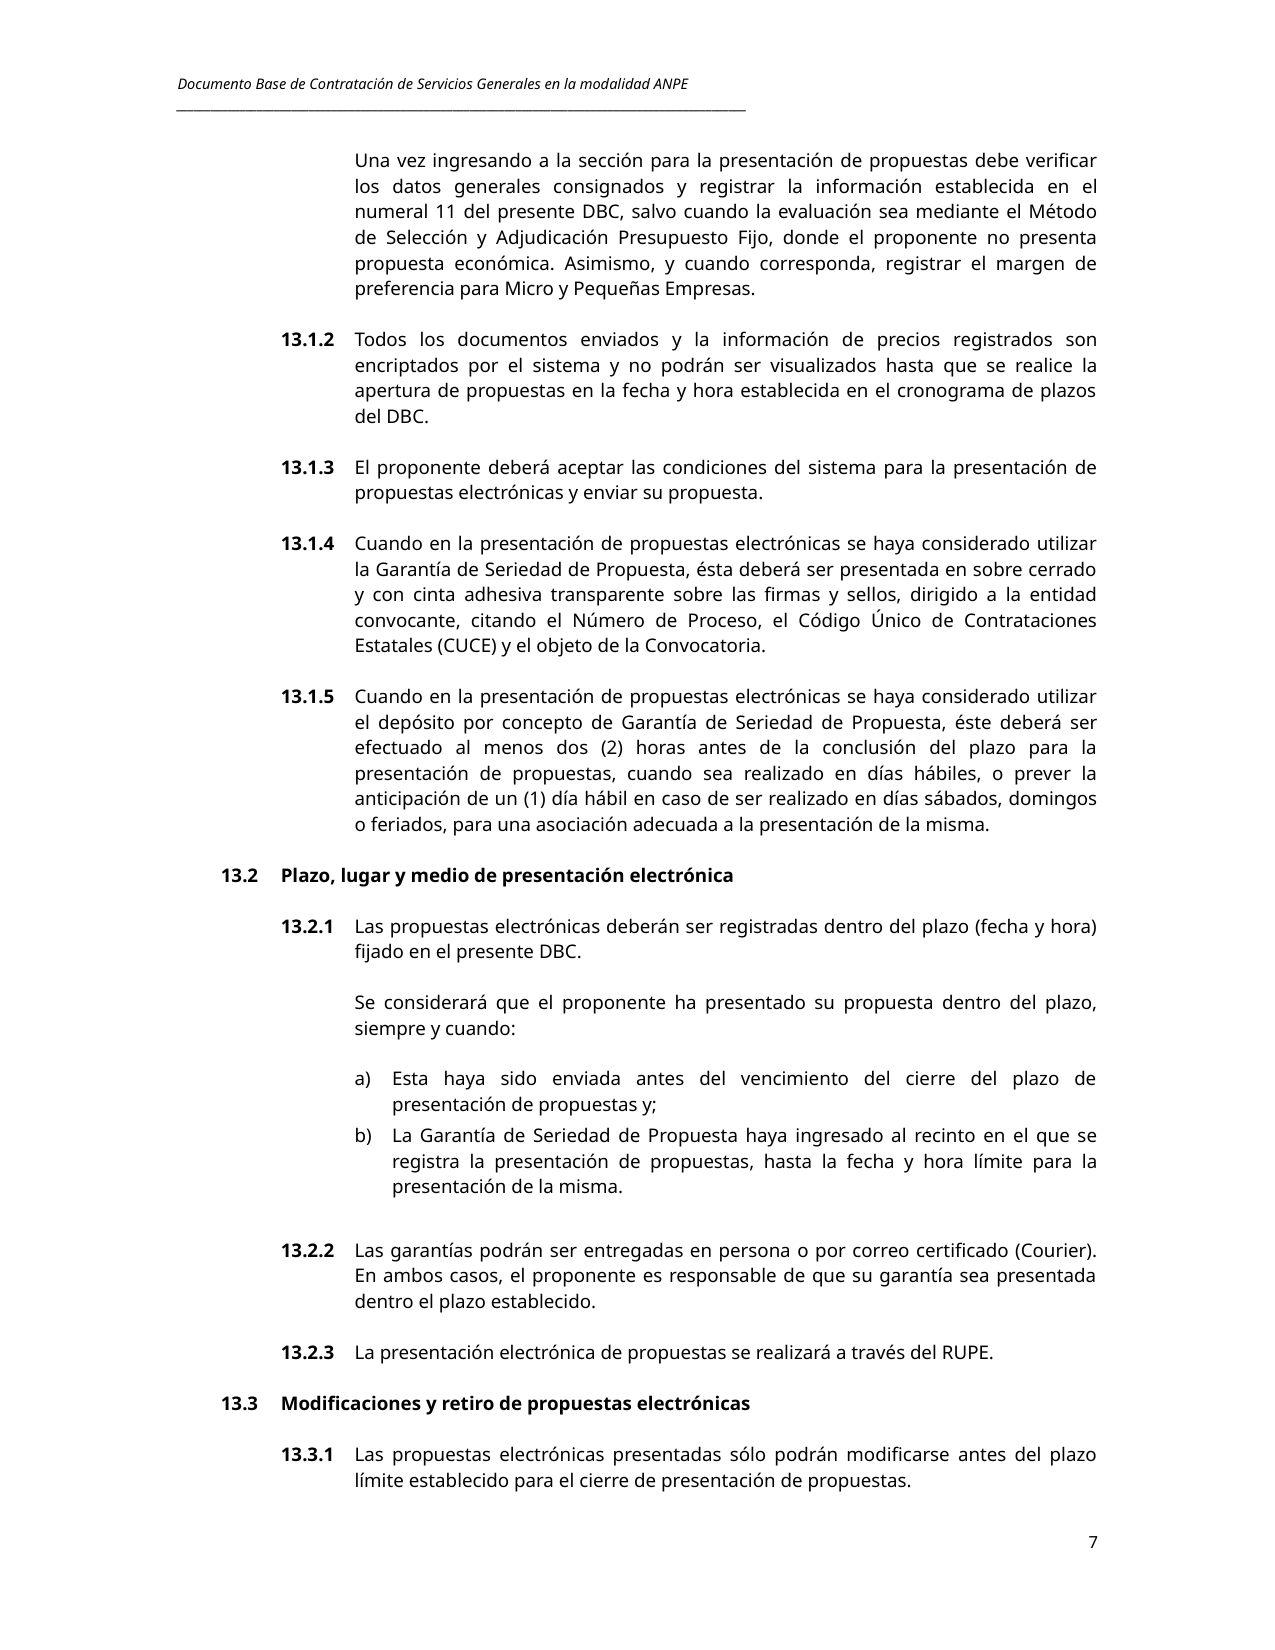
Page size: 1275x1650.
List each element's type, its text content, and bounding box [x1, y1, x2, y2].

title Las propuestas electrónicas presentadas sólo podrán modificarse antes del plazo límite establecido para el cierre de presentación de propuestas. [281, 1441, 1098, 1492]
title La Garantía de Seriedad de Propuesta haya ingresado al recinto en el que se registra la presentación de propuestas, hasta la fecha y hora límite para la presentación de la misma. [354, 1123, 1098, 1199]
title El proponente deberá aceptar las condiciones del sistema para la presentación de propuestas electrónicas y enviar su propuesta. [281, 454, 1098, 505]
title La presentación electrónica de propuestas se realizará a través del RUPE. [281, 1339, 1098, 1365]
title Cuando en la presentación de propuestas electrónicas se haya considerado utilizar el depósito por concepto de Garantía de Seriedad de Propuesta, éste deberá ser efectuado al menos dos (2) horas antes de la conclusión del plazo para la presentación de propuestas, cuando sea realizado en días hábiles, o prever la anticipación de un (1) día hábil en caso de ser realizado en días sábados, domingos o feriados, para una asociación adecuada a la presentación de la misma. [281, 684, 1098, 837]
title Modificaciones y retiro de propuestas electrónicas [221, 1390, 1098, 1416]
title Todos los documentos enviados y la información de precios registrados son encriptados por el sistema y no podrán ser visualizados hasta que se realice la apertura de propuestas en la fecha y hora establecida en el cronograma de plazos del DBC. [281, 326, 1098, 428]
title Esta haya sido enviada antes del vencimiento del cierre del plazo de presentación de propuestas y; [354, 1065, 1098, 1116]
title Una vez ingresando a la sección para la presentación de propuestas debe verificar los datos generales consignados y registrar la información establecida en el numeral 11 del presente DBC, salvo cuando la evaluación sea mediante el Método de Selección y Adjudicación Presupuesto Fijo, donde el proponente no presenta propuesta económica. Asimismo, y cuando corresponda, registrar el margen de preferencia para Micro y Pequeñas Empresas. [354, 148, 1098, 301]
title Plazo, lugar y medio de presentación electrónica [221, 862, 1098, 888]
title Las propuestas electrónicas deberán ser registradas dentro del plazo (fecha y hora) fijado en el presente DBC. [281, 913, 1098, 964]
title Cuando en la presentación de propuestas electrónicas se haya considerado utilizar la Garantía de Seriedad de Propuesta, ésta deberá ser presentada en sobre cerrado y con cinta adhesiva transparente sobre las firmas y sellos, dirigido a la entidad convocante, citando el Número de Proceso, el Código Único de Contrataciones Estatales (CUCE) y el objeto de la Convocatoria. [281, 531, 1098, 658]
title Se considerará que el proponente ha presentado su propuesta dentro del plazo, siempre y cuando: [354, 989, 1098, 1040]
title Las garantías podrán ser entregadas en persona o por correo certificado (Courier). En ambos casos, el proponente es responsable de que su garantía sea presentada dentro el plazo establecido. [281, 1237, 1098, 1314]
